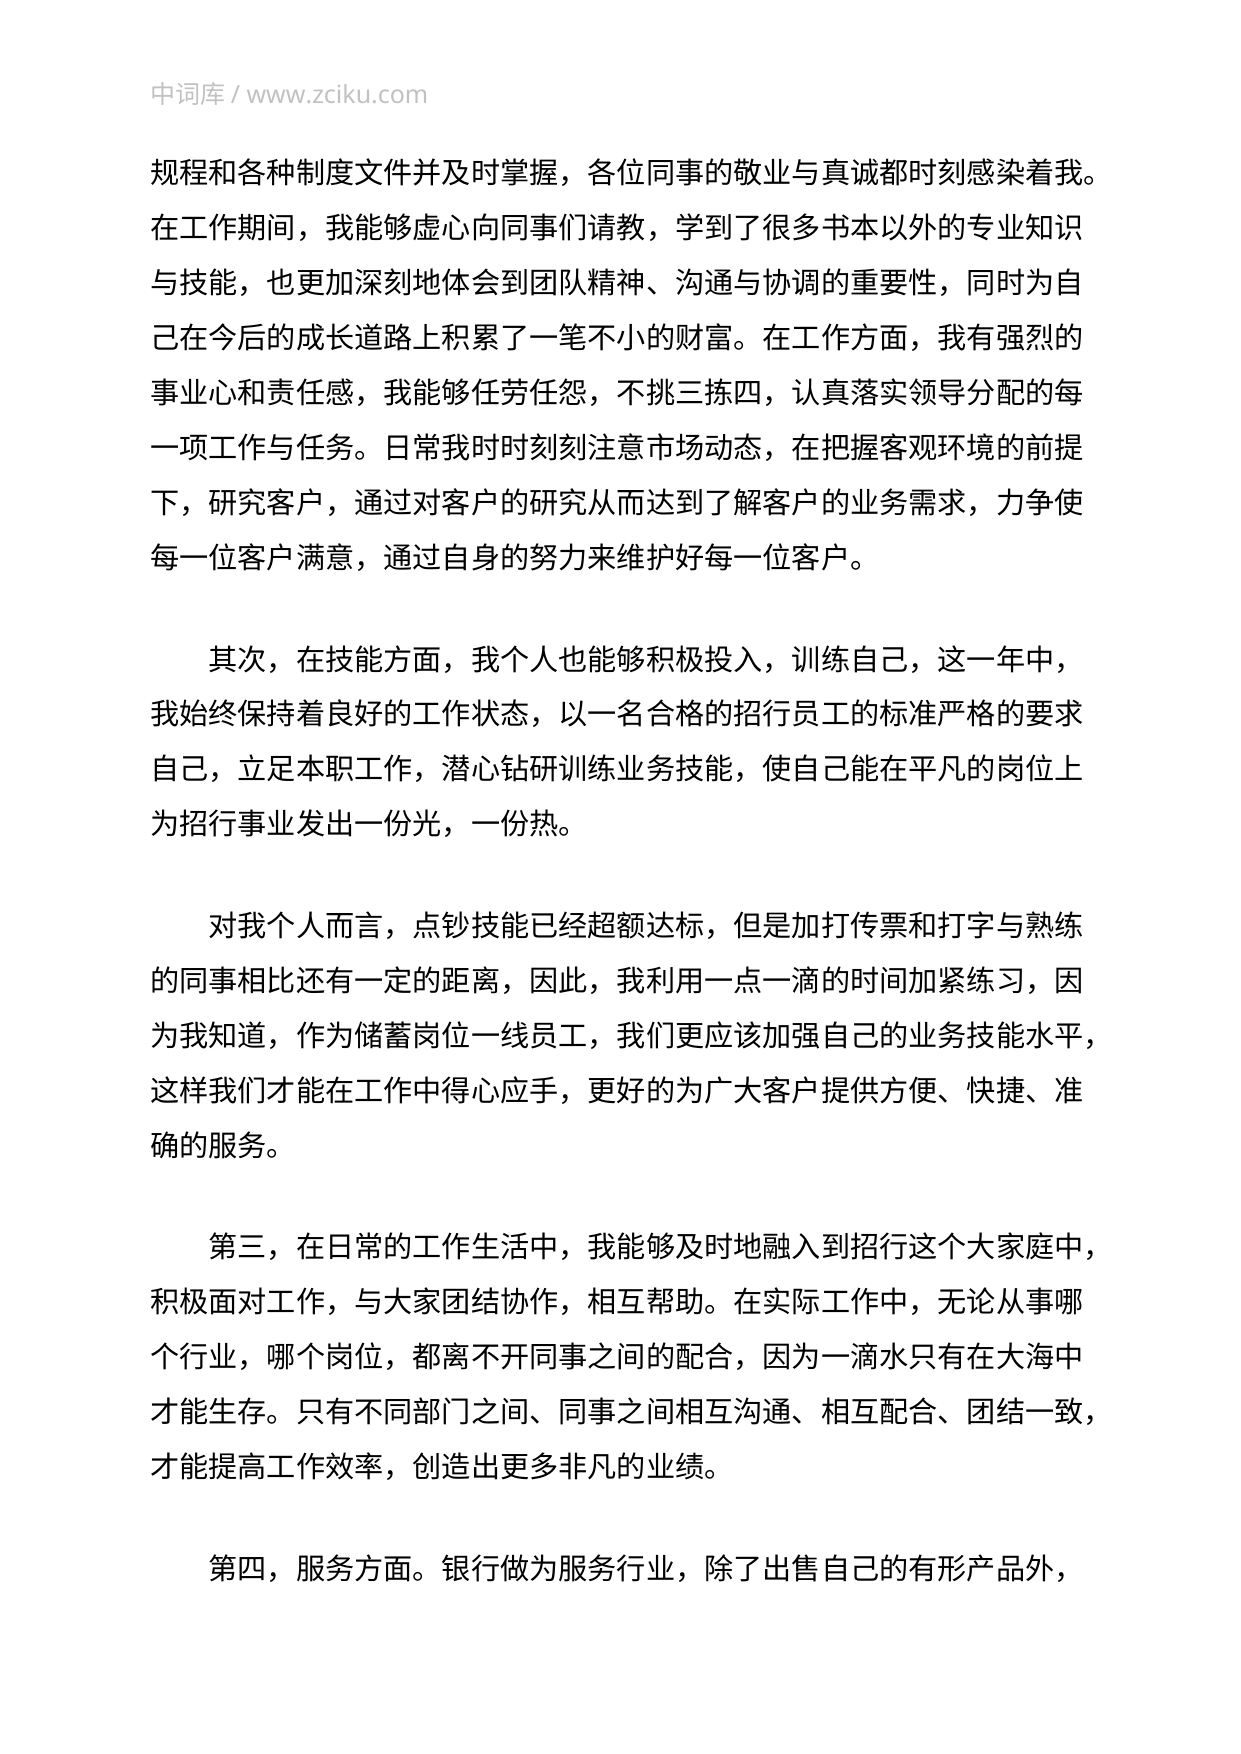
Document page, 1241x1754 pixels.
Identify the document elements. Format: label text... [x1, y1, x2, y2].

text 第三，在日常的工作生活中，我能够及时地融入到招行这个大家庭中，积极面对工作，与大家团结协作，相互帮助。在实际工作中，无论从事哪个行业，哪个岗位，都离不开同事之间的配合，因为一滴水只有在大海中才能生存。只有不同部门之间、同事之间相互沟通、相互配合、团结一致，才能提高工作效率，创造出更多非凡的业绩。 [150, 1224, 1090, 1486]
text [150, 1545, 1090, 1587]
text 对我个人而言，点钞技能已经超额达标，但是加打传票和打字与熟练的同事相比还有一定的距离，因此，我利用一点一滴的时间加紧练习，因为我知道，作为储蓄岗位一线员工，我们更应该加强自己的业务技能水平，这样我们才能在工作中得心应手，更好的为广大客户提供方便、快捷、准确的服务。 [150, 902, 1090, 1164]
text 其次，在技能方面，我个人也能够积极投入，训练自己，这一年中，我始终保持着良好的工作状态，以一名合格的招行员工的标准严格的要求自己，立足本职工作，潜心钻研训练业务技能，使自己能在平凡的岗位上为招行事业发出一份光，一份热。 [150, 636, 1090, 843]
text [150, 150, 1090, 577]
